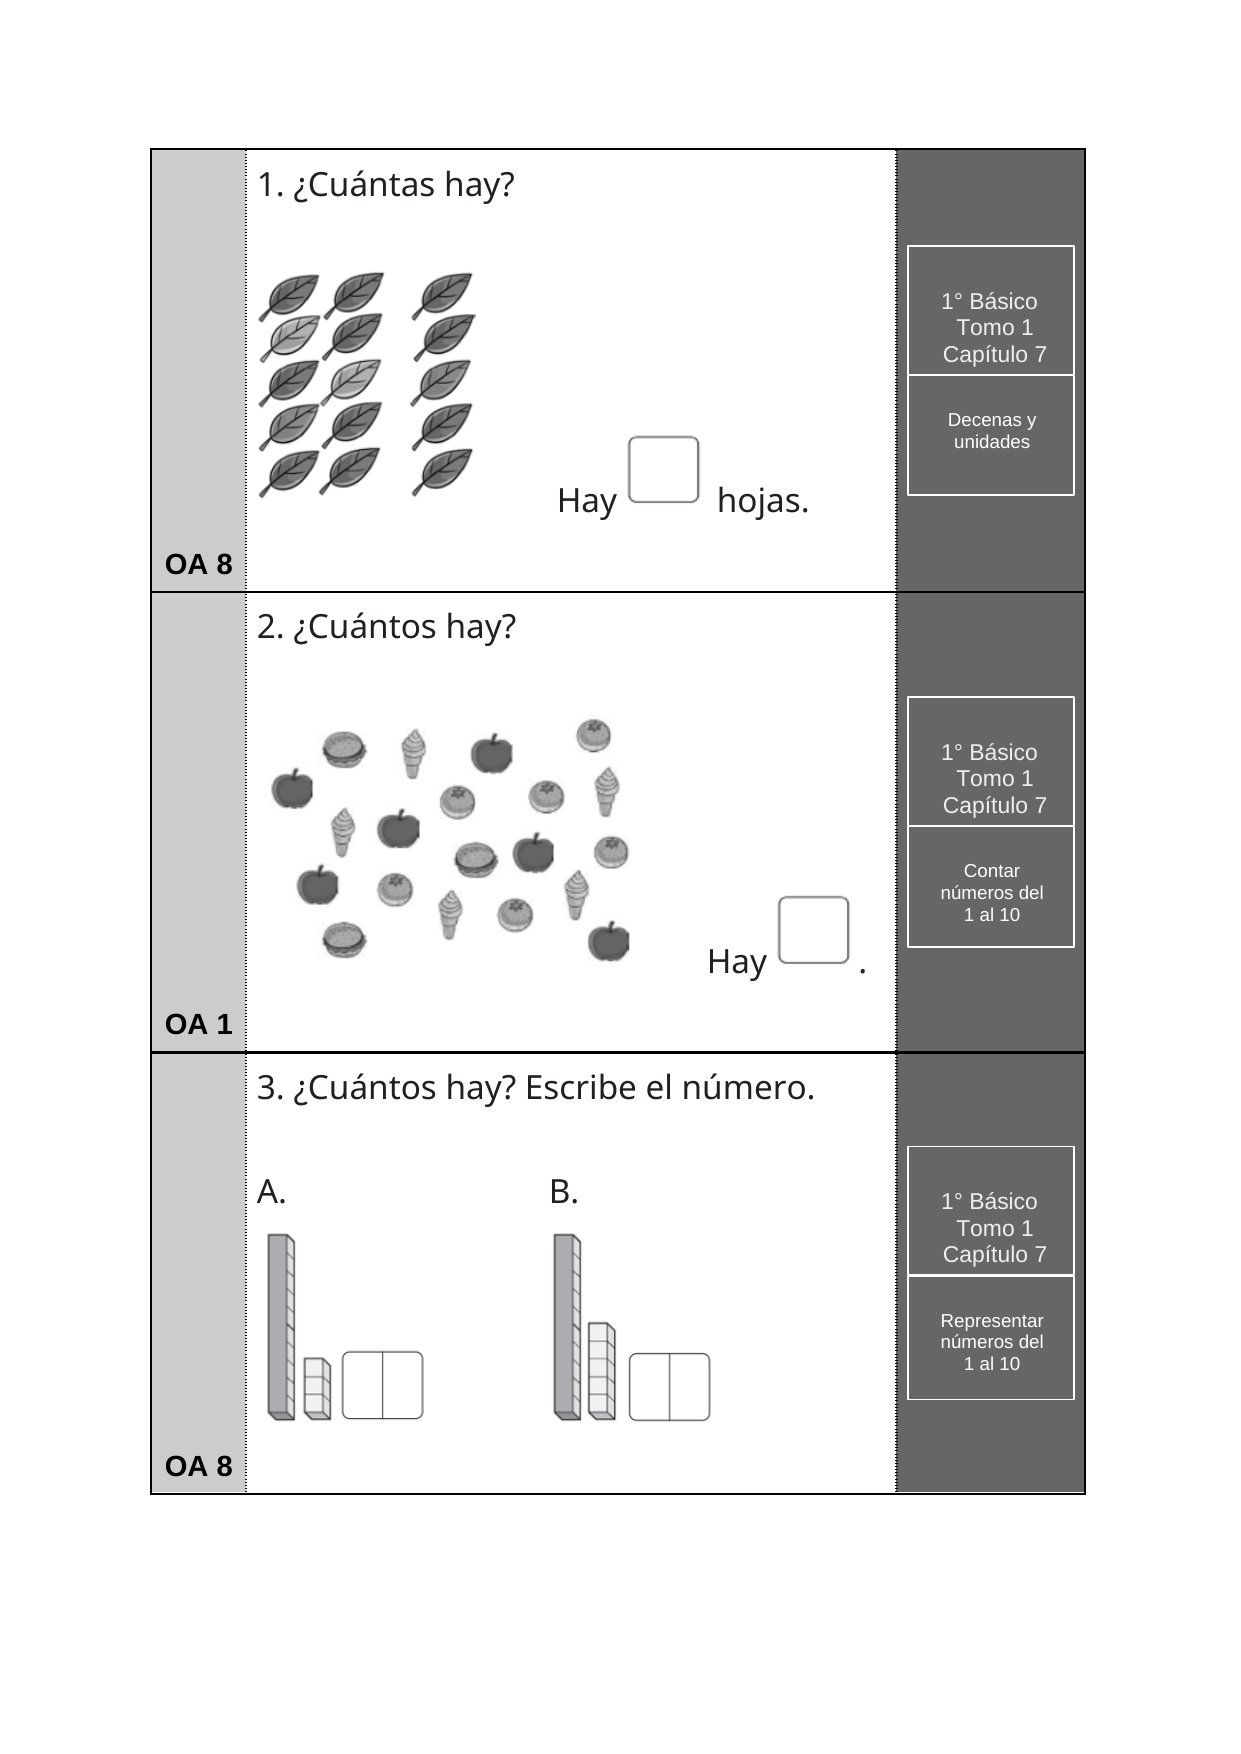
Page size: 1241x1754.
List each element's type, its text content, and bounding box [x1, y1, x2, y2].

table_header 1. ¿Cuántas hay? Hay hojas. [246, 150, 896, 591]
table_cell OA 1 [152, 593, 246, 1051]
picture [256, 707, 642, 974]
table_cell 3. ¿Cuántos hay? Escribe el número. A. B. [246, 1054, 896, 1492]
table_cell 2. ¿Cuántos hay? Hay . [246, 593, 896, 1051]
table_header [896, 150, 1084, 591]
table_cell [896, 593, 1084, 1051]
table_cell OA 8 [152, 1054, 246, 1492]
picture [775, 889, 858, 974]
picture [256, 265, 502, 513]
picture [625, 429, 708, 513]
table_header OA 8 [152, 150, 246, 591]
table_cell [896, 1054, 1084, 1492]
picture [256, 1220, 720, 1428]
